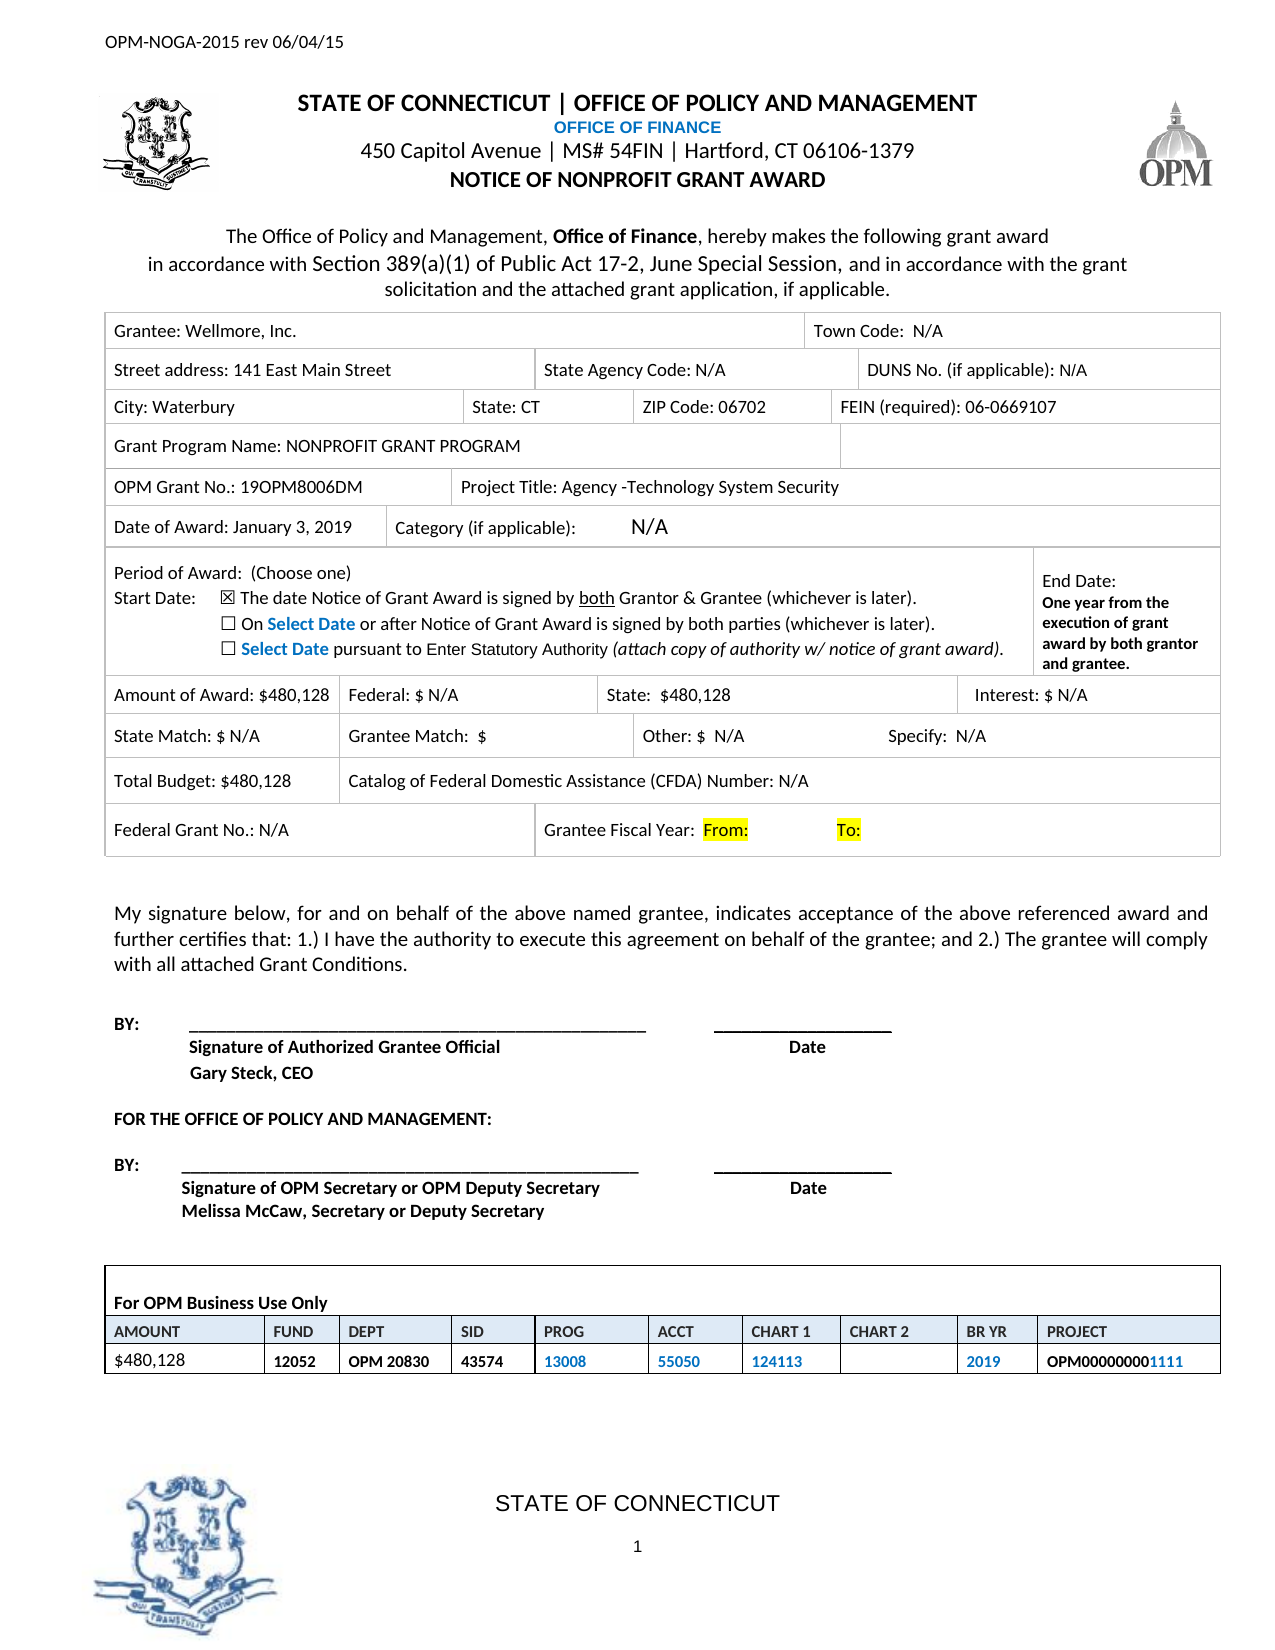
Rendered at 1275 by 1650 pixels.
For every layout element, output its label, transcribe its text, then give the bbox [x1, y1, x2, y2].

text The Office of Policy and Management, , hereby makes the following grant award [105, 223, 1170, 249]
table_cell State Agency Code: N/A [536, 349, 858, 389]
table_cell 55050 [649, 1344, 742, 1373]
table_cell OPM000000001111 [1038, 1344, 1220, 1373]
table_cell CHART 2 [841, 1316, 957, 1343]
table_cell State: $480,128 [598, 676, 957, 713]
table_header Town Code: N/A [805, 313, 1220, 348]
table_cell [841, 1344, 957, 1373]
table_cell PROG [536, 1316, 648, 1343]
table_cell ZIP Code: 06702 [634, 390, 831, 423]
table_cell For OPM Business Use Only [106, 1266, 742, 1315]
table_cell Period of Award: (Choose one) Start Date: The date Notice of Grant Award is signed by both Grantor & Grantee (whichever is later). On or after Notice of Grant Award is signed by both parties (whichever is later). pursuant to (attach copy of authority w/ notice of grant award). [106, 548, 1033, 675]
table_cell My signature below, for and on behalf of the above named grantee, indicates acceptance of the above referenced award and further certifies that: 1.) I have the authority to execute this agreement on behalf of the grantee; and 2.) The grantee will comply with all attached Grant Conditions. BY: _________________________________________________ ___________________ Signature of Authorized Grantee Official Date Gary Steck, CEO FOR THE OFFICE OF POLICY AND MANAGEMENT: BY: _________________________________________________ ___________________ Signature of OPM Secretary or OPM Deputy Secretary Date Melissa McCaw, Secretary or Deputy Secretary [106, 857, 1220, 1265]
table_cell Total Budget: $480,128 [106, 758, 339, 802]
picture [97, 93, 220, 192]
table_cell Federal: $ N/A [340, 676, 597, 713]
table_cell [743, 1266, 1220, 1315]
table_cell State: CT [464, 390, 633, 423]
table_cell 2019 [958, 1344, 1037, 1373]
table_cell BR YR [958, 1316, 1037, 1343]
table_cell OPM Grant No.: 19OPM8006DM [106, 469, 451, 505]
table_cell Grantee Fiscal Year: From: To: [536, 804, 1220, 856]
text STATE OF CONNECTICUT [105, 1490, 1170, 1516]
table_cell Date of Award: January 3, 2019 [106, 506, 386, 546]
text in accordance with Section 389(a)(1) of Public Act 17-2, June Special Session, and in accordance with the grant solicitation and the attached grant application, if applicable. [105, 249, 1170, 302]
table_cell FUND [265, 1316, 339, 1343]
table_cell AMOUNT [106, 1316, 264, 1343]
table_cell Grantee Match: $ [340, 714, 633, 757]
table_cell CHART 1 [743, 1316, 840, 1343]
table_cell 124113 [743, 1344, 840, 1373]
picture [81, 1464, 287, 1650]
text NOTICE OF NONPROFIT GRANT AWARD [105, 165, 1170, 193]
table_cell SID [452, 1316, 534, 1343]
table_cell 43574 [452, 1344, 534, 1373]
table_cell 13008 [536, 1344, 648, 1373]
table_cell Project Title: Agency -Technology System Security [452, 469, 1220, 505]
table_cell ACCT [649, 1316, 742, 1343]
table_cell PROJECT [1038, 1316, 1220, 1343]
table_cell OPM 20830 [340, 1344, 451, 1373]
table_cell Catalog of Federal Domestic Assistance (CFDA) Number: N/A [340, 758, 1220, 802]
table_cell End Date: One year from the execution of grant award by both grantor and grantee. [1034, 548, 1220, 675]
table_cell Other: $ N/A Specify: N/A [634, 714, 1220, 757]
table_cell Interest: $ N/A [958, 676, 1220, 713]
table_cell State Match: $ N/A [106, 714, 339, 757]
text STATE OF CONNECTICUT | OFFICE OF POLICY AND MANAGEMENT [105, 87, 1170, 117]
table_cell Amount of Award: $480,128 [106, 676, 339, 713]
table_cell Grant Program Name: NONPROFIT GRANT PROGRAM [106, 424, 840, 467]
table_cell $480,128 [106, 1344, 264, 1373]
table_cell Street address: 141 East Main Street [106, 349, 534, 389]
table_cell Category (if applicable): N/A [387, 506, 1220, 546]
table_cell 12052 [265, 1344, 339, 1373]
text 450 Capitol Avenue | MS# | Hartford, CT 06106-1379 [220, 137, 1137, 165]
table_cell Federal Grant No.: N/A [106, 804, 534, 856]
picture [1137, 98, 1215, 187]
text OFFICE OF FINANCE [220, 117, 1137, 137]
table_cell City: Waterbury [106, 390, 463, 423]
table_cell [841, 424, 1220, 467]
table_cell DUNS No. (if applicable): [859, 349, 1220, 389]
table_header Grantee: Wellmore, Inc. [106, 313, 804, 348]
table_cell FEIN (required): 06-0669107 [832, 390, 1220, 423]
table_cell DEPT [340, 1316, 451, 1343]
